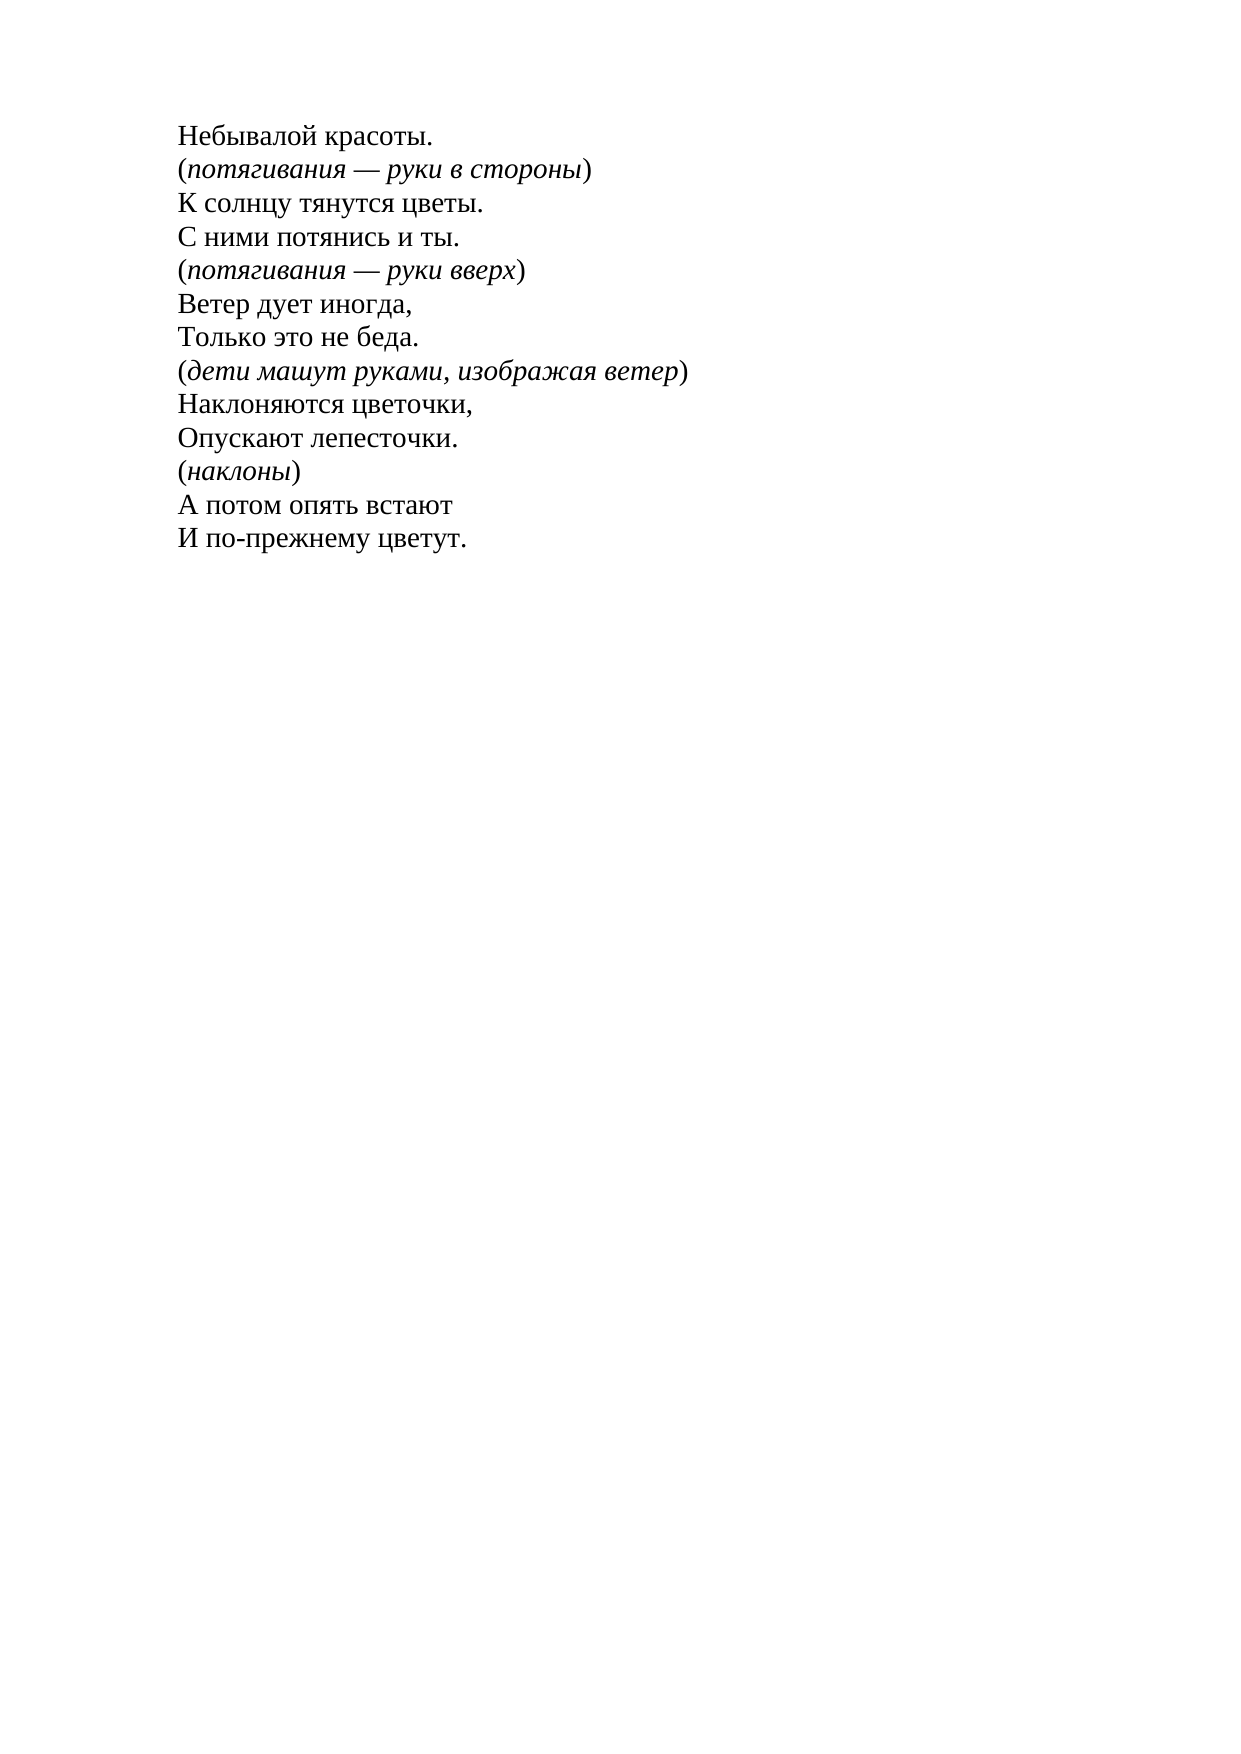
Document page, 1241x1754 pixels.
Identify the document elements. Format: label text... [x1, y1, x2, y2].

text (потягивания — руки в стороны) [177, 152, 1152, 185]
text Только это не беда. [177, 319, 1152, 353]
text (потягивания — руки вверх) [177, 252, 1152, 286]
text И по-прежнему цветут. [177, 521, 1152, 554]
text Опускают лепесточки. [177, 420, 1152, 453]
text Небывалой красоты. [177, 118, 1152, 152]
text К солнцу тянутся цветы. [177, 185, 1152, 219]
text Наклоняются цветочки, [177, 386, 1152, 420]
text С ними потянись и ты. [177, 219, 1152, 252]
text А потом опять встают [177, 487, 1152, 521]
text (наклоны) [177, 453, 1152, 487]
text (дети машут руками, изображая ветер) [177, 353, 1152, 386]
text Ветер дует иногда, [177, 286, 1152, 319]
